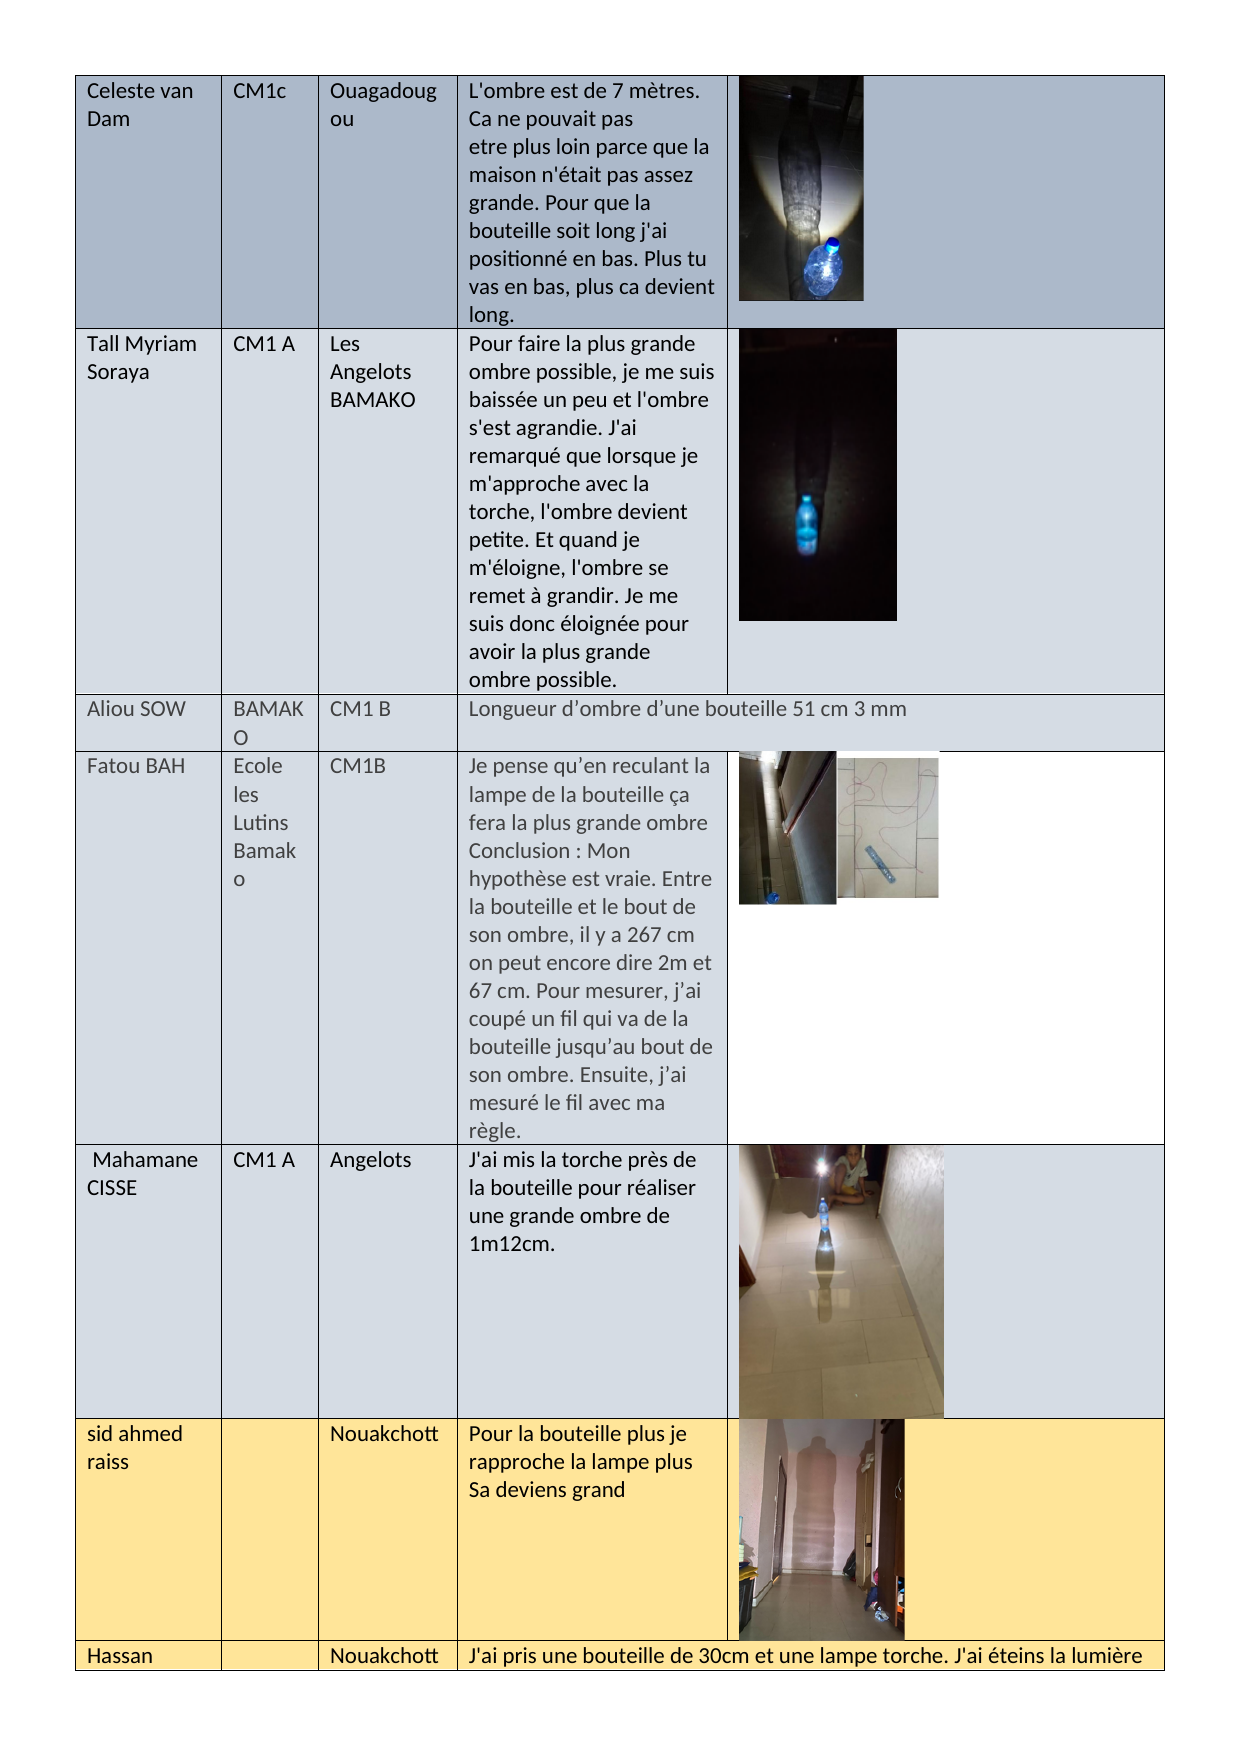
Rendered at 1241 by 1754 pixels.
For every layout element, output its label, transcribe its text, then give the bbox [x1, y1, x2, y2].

table_cell [728, 1145, 739, 1418]
table_cell Longueur d’ombre d’une bouteille 51 cm 3 mm [458, 695, 1164, 751]
table_cell [905, 1419, 1164, 1640]
table_cell Nouakchott [319, 1641, 457, 1669]
table_cell Hassan [76, 1641, 221, 1669]
table_cell [728, 76, 1164, 328]
table_cell Ecole les Lutins Bamako [222, 752, 318, 1144]
table_cell [222, 1419, 318, 1640]
table_cell J'ai mis la torche près de la bouteille pour réaliser une grande ombre de 1m12cm. [458, 1145, 727, 1418]
table_cell L'ombre est de 7 mètres. Ca ne pouvait pas etre plus loin parce que la maison n'était pas assez grande. Pour que la bouteille soit long j'ai positionné en bas. Plus tu vas en bas, plus ca devient long. [458, 76, 727, 328]
table_cell Pour la bouteille plus je rapproche la lampe plus Sa deviens grand [458, 1419, 727, 1640]
table_cell Les Angelots BAMAKO [319, 329, 457, 693]
table_cell CM1B [319, 752, 457, 1144]
picture [739, 76, 864, 301]
table_cell sid ahmed raiss [76, 1419, 221, 1640]
table_cell Aliou SOW [76, 695, 221, 751]
table_cell [728, 752, 1164, 1144]
table_cell Celeste van Dam [76, 76, 221, 328]
table_cell [728, 329, 1164, 693]
picture [739, 751, 940, 905]
table_cell Ouagadougou [319, 76, 457, 328]
table_cell Pour faire la plus grande ombre possible, je me suis baissée un peu et l'ombre s'est agrandie. J'ai remarqué que lorsque je m'approche avec la torche, l'ombre devient petite. Et quand je m'éloigne, l'ombre se remet à grandir. Je me suis donc éloignée pour avoir la plus grande ombre possible. [458, 329, 727, 693]
picture [739, 1145, 944, 1641]
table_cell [458, 1641, 1164, 1669]
table_cell Je pense qu’en reculant la lampe de la bouteille ça fera la plus grande ombre Conclusion : Mon hypothèse est vraie. Entre la bouteille et le bout de son ombre, il y a 267 cm on peut encore dire 2m et 67 cm. Pour mesurer, j’ai coupé un fil qui va de la bouteille jusqu’au bout de son ombre. Ensuite, j’ai mesuré le fil avec ma règle. [458, 752, 727, 1144]
table_cell Tall Myriam Soraya [76, 329, 221, 693]
table_cell BAMAKO [222, 695, 318, 751]
table_cell [944, 1145, 1164, 1418]
table_cell Mahamane CISSE [76, 1145, 221, 1418]
table_cell CM1 A [222, 329, 318, 693]
table_cell [222, 1641, 318, 1669]
table_cell Nouakchott [319, 1419, 457, 1640]
table_cell CM1 A [222, 1145, 318, 1418]
table_cell Angelots [319, 1145, 457, 1418]
table_cell [728, 1419, 739, 1640]
picture [739, 329, 897, 621]
table_cell CM1c [222, 76, 318, 328]
table_cell CM1 B [319, 695, 457, 751]
table_cell Fatou BAH [76, 752, 221, 1144]
